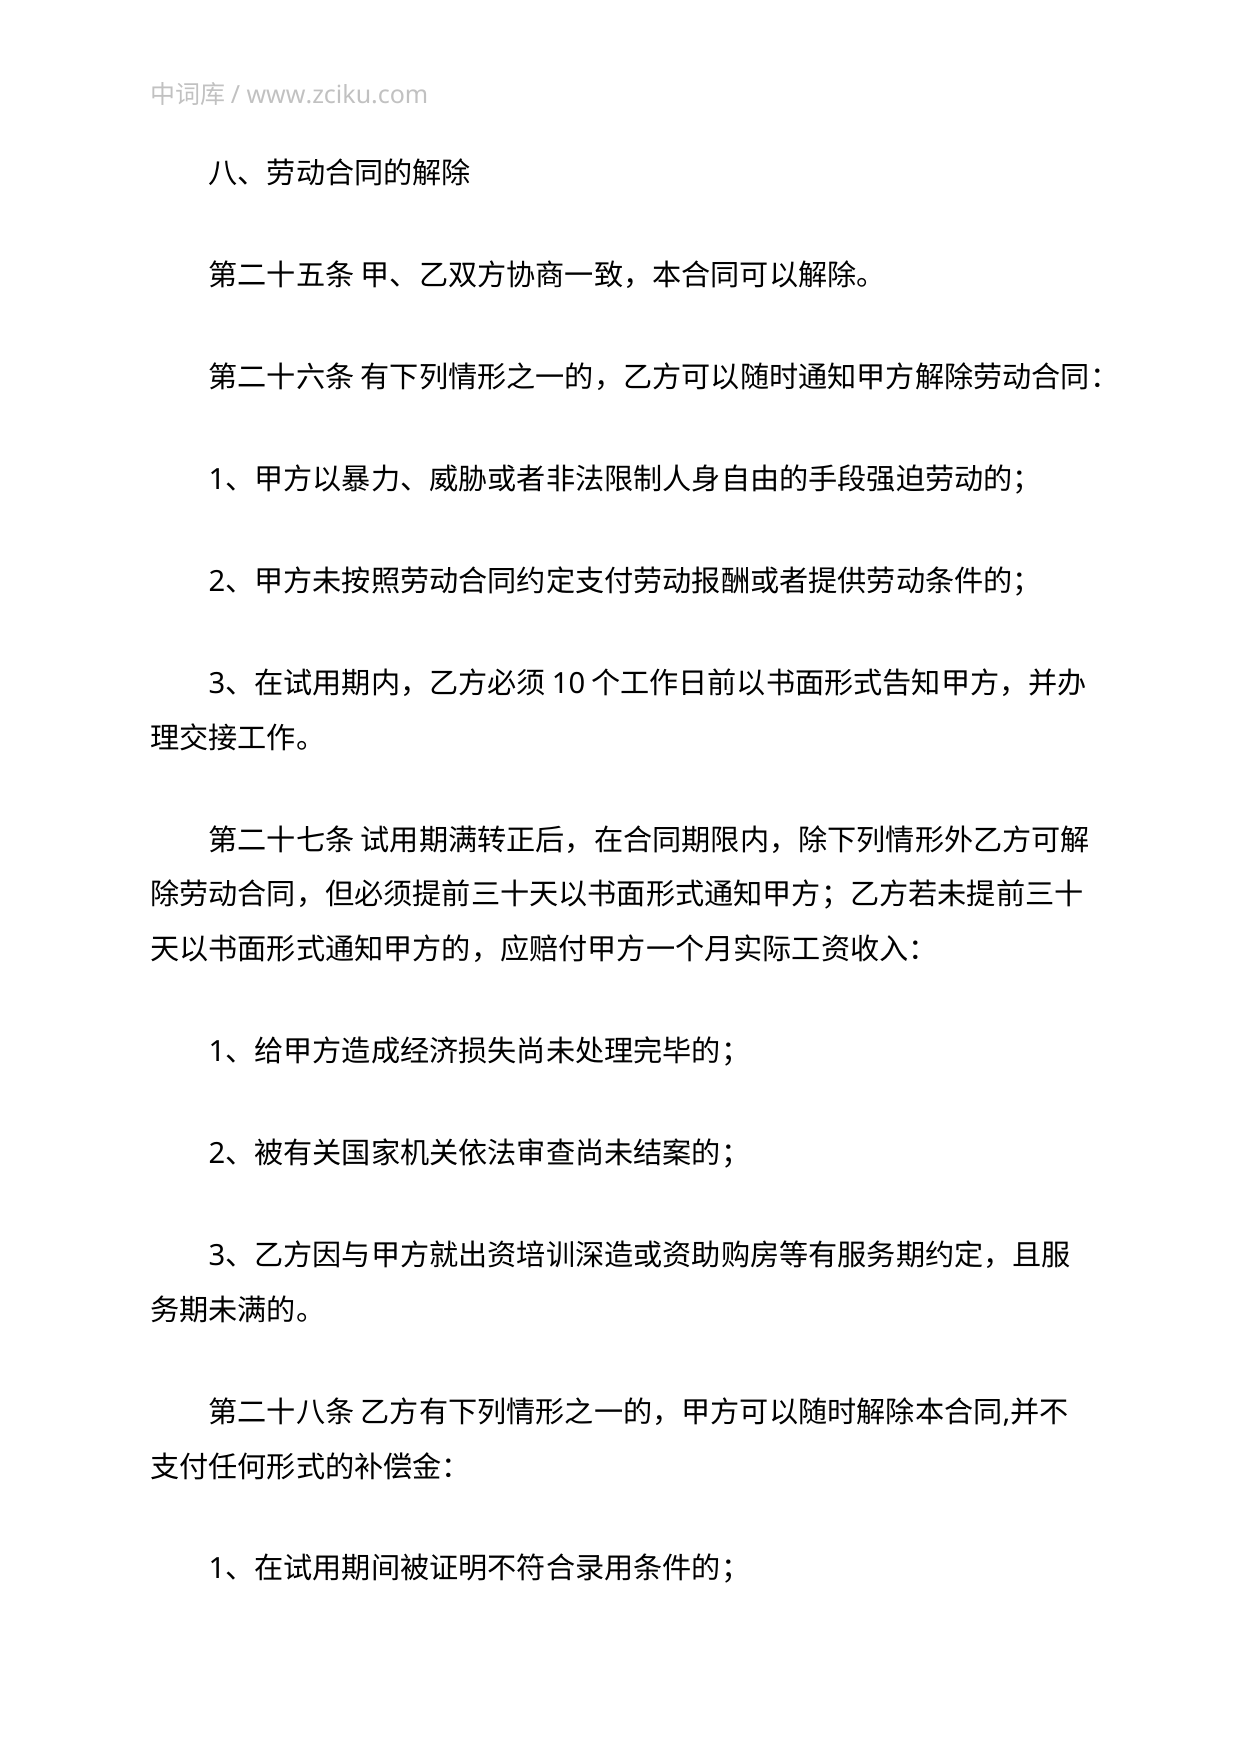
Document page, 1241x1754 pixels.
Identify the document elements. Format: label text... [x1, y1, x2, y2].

text 1、给甲方造成经济损失尚未处理完毕的； [150, 1028, 1090, 1070]
text 2、甲方未按照劳动合同约定支付劳动报酬或者提供劳动条件的； [150, 557, 1090, 600]
text 第二十八条 乙方有下列情形之一的，甲方可以随时解除本合同,并不支付任何形式的补偿金： [150, 1388, 1090, 1486]
text 2、被有关国家机关依法审查尚未结案的； [150, 1129, 1090, 1172]
text 3、乙方因与甲方就出资培训深造或资助购房等有服务期约定，且服务期未满的。 [150, 1232, 1090, 1329]
text 第二十六条 有下列情形之一的，乙方可以随时通知甲方解除劳动合同： [150, 353, 1090, 396]
text 第二十五条 甲、乙双方协商一致，本合同可以解除。 [150, 252, 1090, 294]
text 3、在试用期内，乙方必须10个工作日前以书面形式告知甲方，并办理交接工作。 [150, 659, 1090, 757]
text 1、甲方以暴力、威胁或者非法限制人身自由的手段强迫劳动的； [150, 455, 1090, 498]
text 八、劳动合同的解除 [150, 150, 1090, 192]
text 1、在试用期间被证明不符合录用条件的； [150, 1545, 1090, 1587]
text 第二十七条 试用期满转正后，在合同期限内，除下列情形外乙方可解除劳动合同，但必须提前三十天以书面形式通知甲方；乙方若未提前三十天以书面形式通知甲方的，应赔付甲方一个月实际工资收入： [150, 816, 1090, 968]
